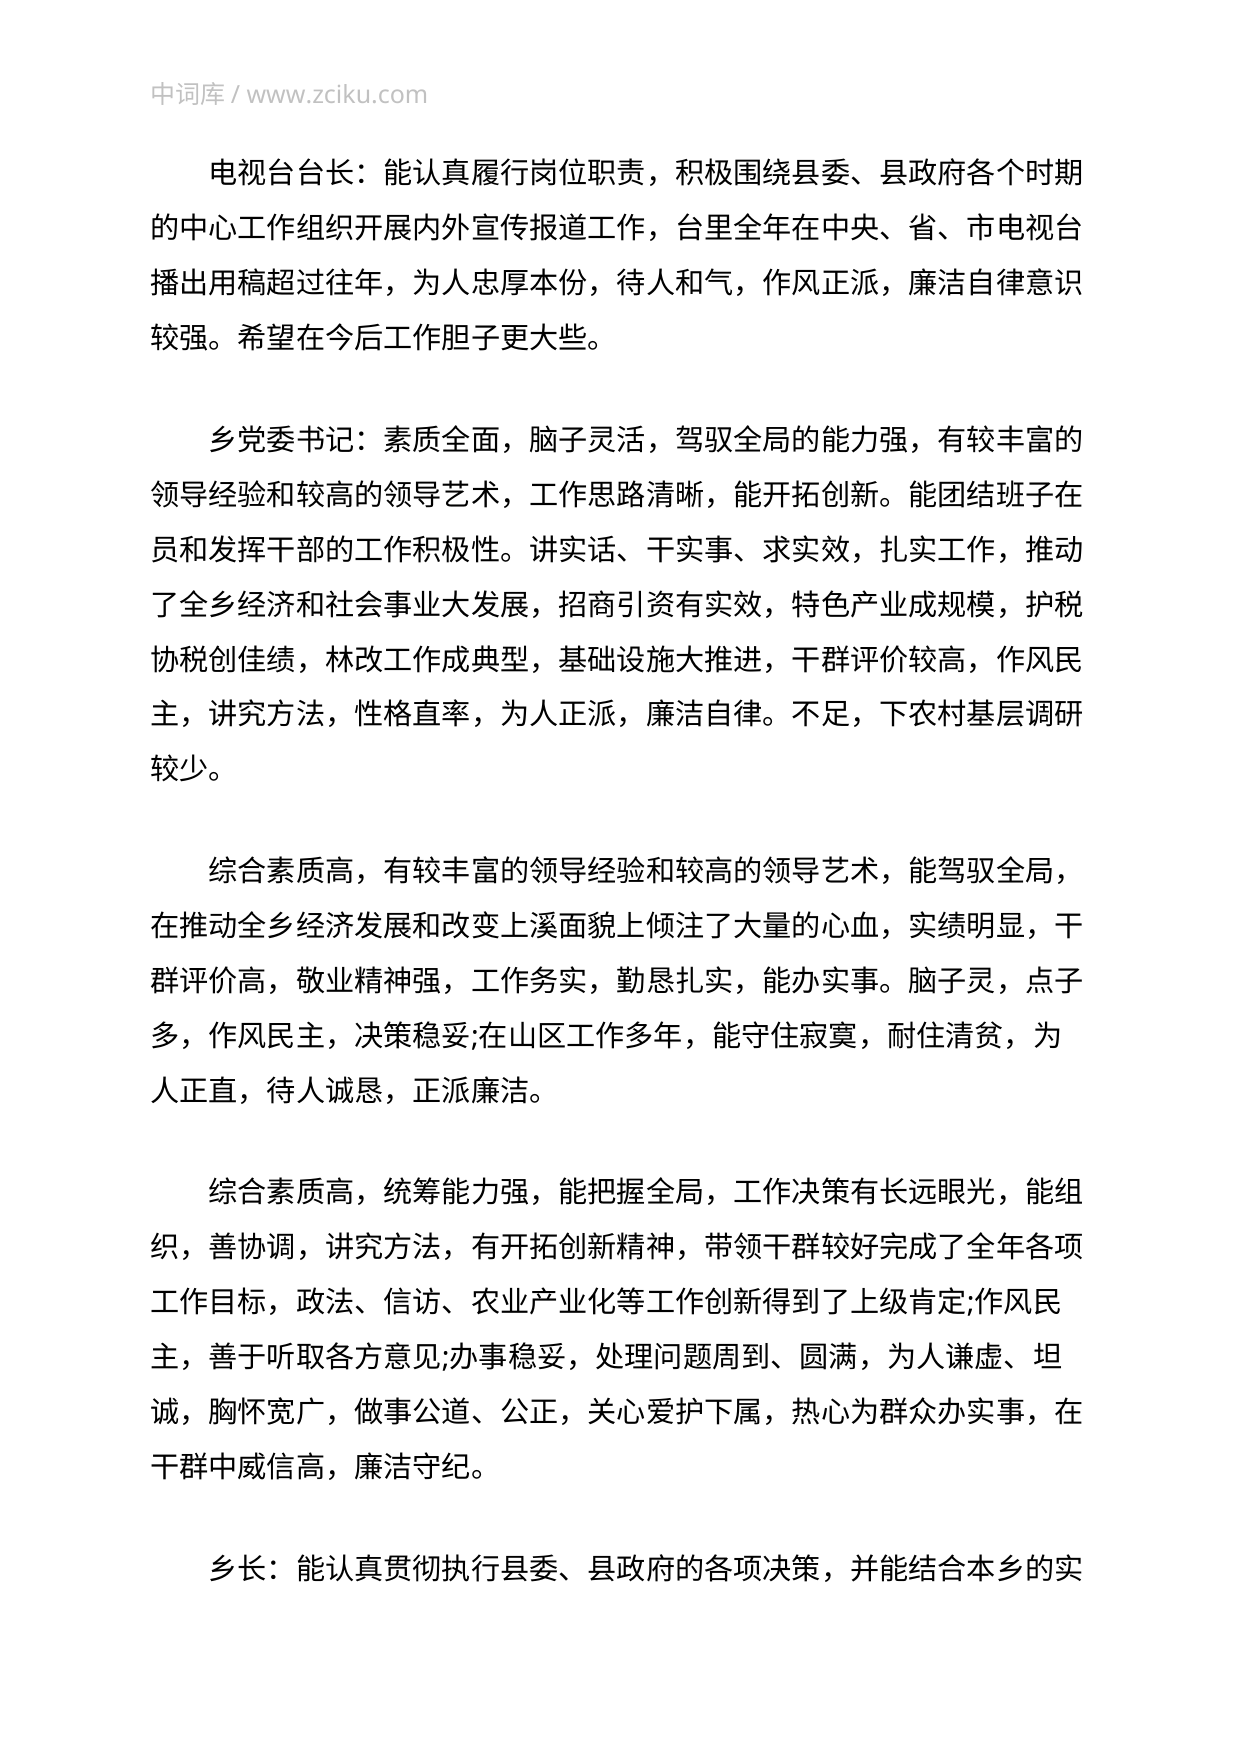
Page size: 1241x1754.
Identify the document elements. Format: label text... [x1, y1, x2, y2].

text 电视台台长：能认真履行岗位职责，积极围绕县委、县政府各个时期的中心工作组织开展内外宣传报道工作，台里全年在中央、省、市电视台播出用稿超过往年，为人忠厚本份，待人和气，作风正派，廉洁自律意识较强。希望在今后工作胆子更大些。 [150, 150, 1090, 357]
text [150, 1546, 1090, 1588]
text 乡党委书记：素质全面，脑子灵活，驾驭全局的能力强，有较丰富的领导经验和较高的领导艺术，工作思路清晰，能开拓创新。能团结班子在员和发挥干部的工作积极性。讲实话、干实事、求实效，扎实工作，推动了全乡经济和社会事业大发展，招商引资有实效，特色产业成规模，护税协税创佳绩，林改工作成典型，基础设施大推进，干群评价较高，作风民主，讲究方法，性格直率，为人正派，廉洁自律。不足，下农村基层调研较少。 [150, 416, 1090, 788]
text 综合素质高，统筹能力强，能把握全局，工作决策有长远眼光，能组织，善协调，讲究方法，有开拓创新精神，带领干群较好完成了全年各项工作目标，政法、信访、农业产业化等工作创新得到了上级肯定;作风民主，善于听取各方意见;办事稳妥，处理问题周到、圆满，为人谦虚、坦诚，胸怀宽广，做事公道、公正，关心爱护下属，热心为群众办实事，在干群中威信高，廉洁守纪。 [150, 1169, 1090, 1486]
text 综合素质高，有较丰富的领导经验和较高的领导艺术，能驾驭全局，在推动全乡经济发展和改变上溪面貌上倾注了大量的心血，实绩明显，干群评价高，敬业精神强，工作务实，勤恳扎实，能办实事。脑子灵，点子多，作风民主，决策稳妥;在山区工作多年，能守住寂寞，耐住清贫，为人正直，待人诚恳，正派廉洁。 [150, 848, 1090, 1109]
